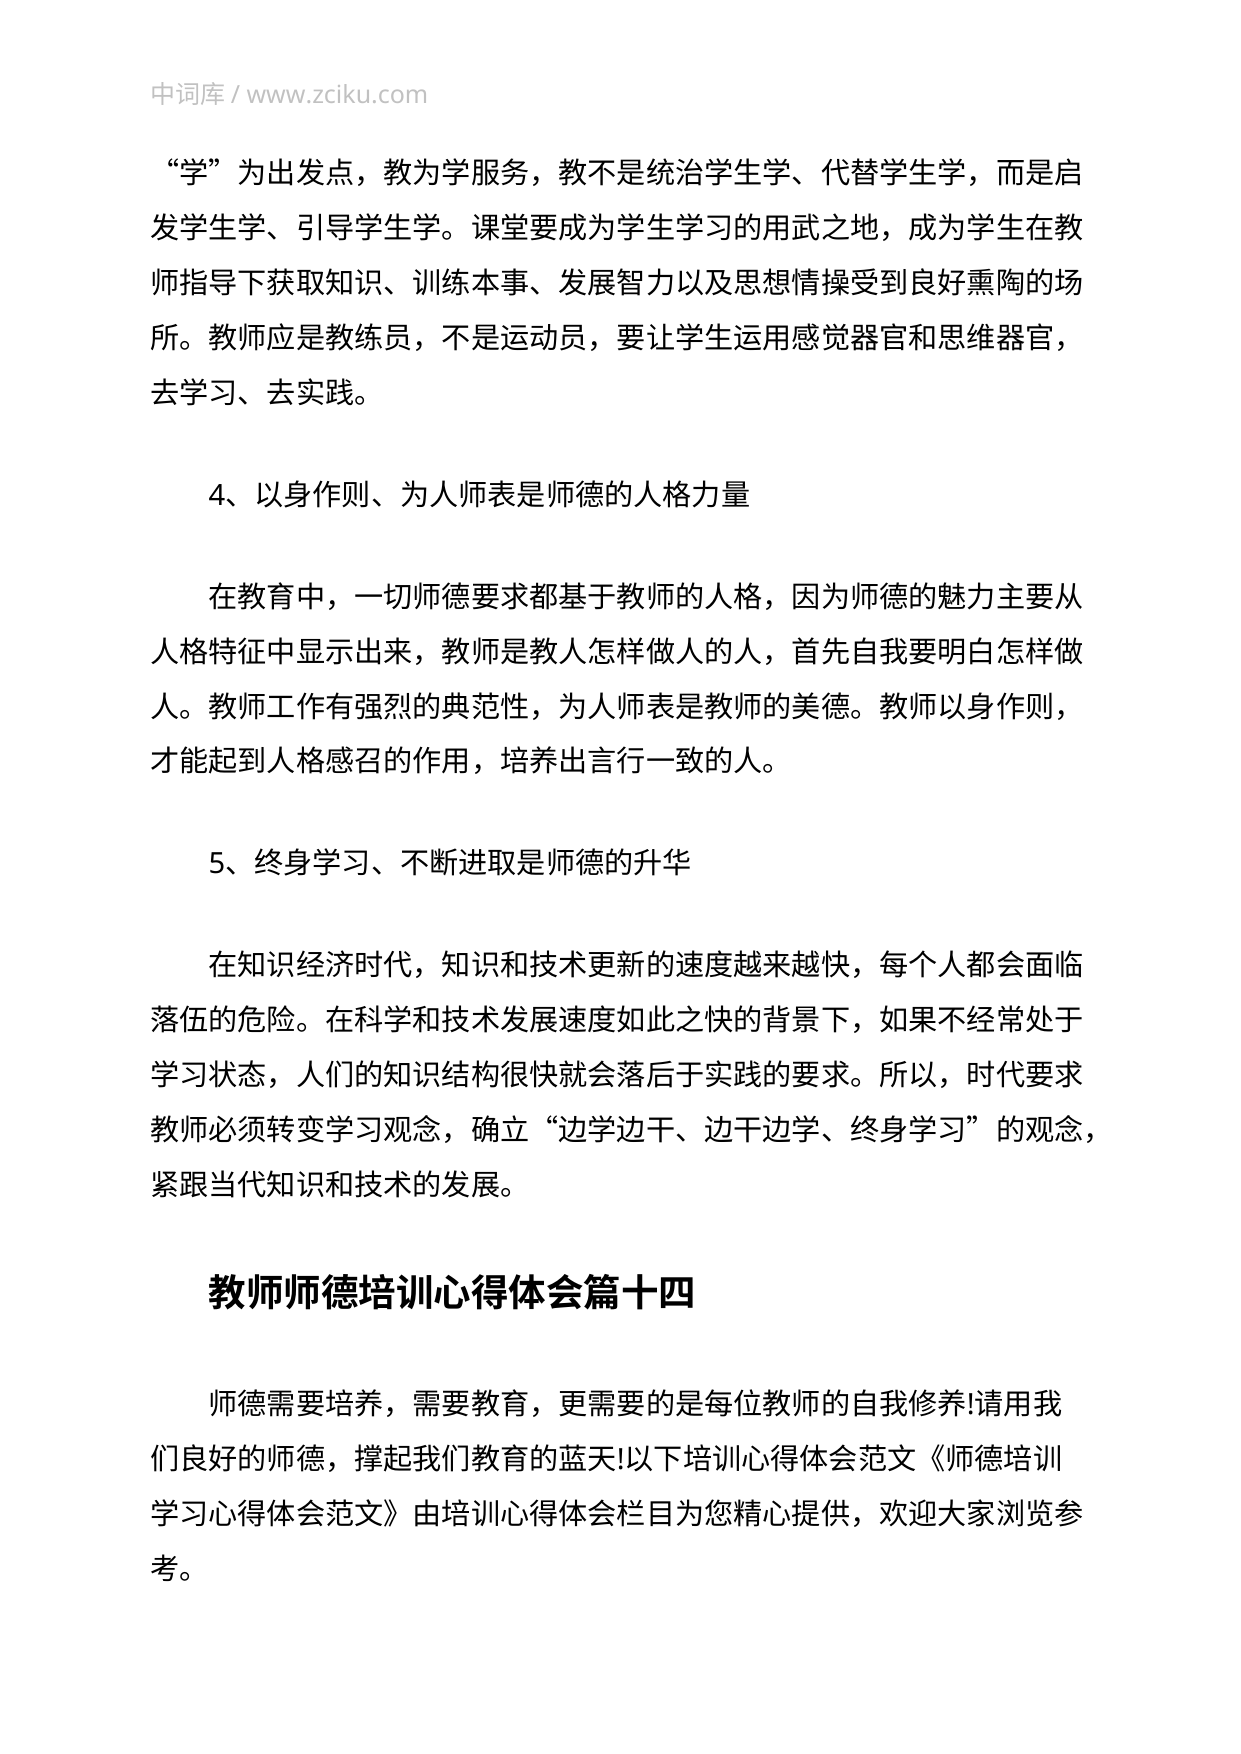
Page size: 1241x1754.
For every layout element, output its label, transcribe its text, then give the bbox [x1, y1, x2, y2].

text 教师师德培训心得体会篇十四 [150, 1263, 1090, 1317]
text 4、以身作则、为人师表是师德的人格力量 [150, 471, 1090, 514]
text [150, 150, 1090, 412]
text 在教育中，一切师德要求都基于教师的人格，因为师德的魅力主要从人格特征中显示出来，教师是教人怎样做人的人，首先自我要明白怎样做人。教师工作有强烈的典范性，为人师表是教师的美德。教师以身作则，才能起到人格感召的作用，培养出言行一致的人。 [150, 573, 1090, 780]
text 5、终身学习、不断进取是师德的升华 [150, 840, 1090, 882]
text 师德需要培养，需要教育，更需要的是每位教师的自我修养!请用我们良好的师德，撑起我们教育的蓝天!以下培训心得体会范文《师德培训学习心得体会范文》由培训心得体会栏目为您精心提供，欢迎大家浏览参考。 [150, 1381, 1090, 1588]
text 在知识经济时代，知识和技术更新的速度越来越快，每个人都会面临落伍的危险。在科学和技术发展速度如此之快的背景下，如果不经常处于学习状态，人们的知识结构很快就会落后于实践的要求。所以，时代要求教师必须转变学习观念，确立“边学边干、边干边学、终身学习”的观念，紧跟当代知识和技术的发展。 [150, 942, 1090, 1204]
